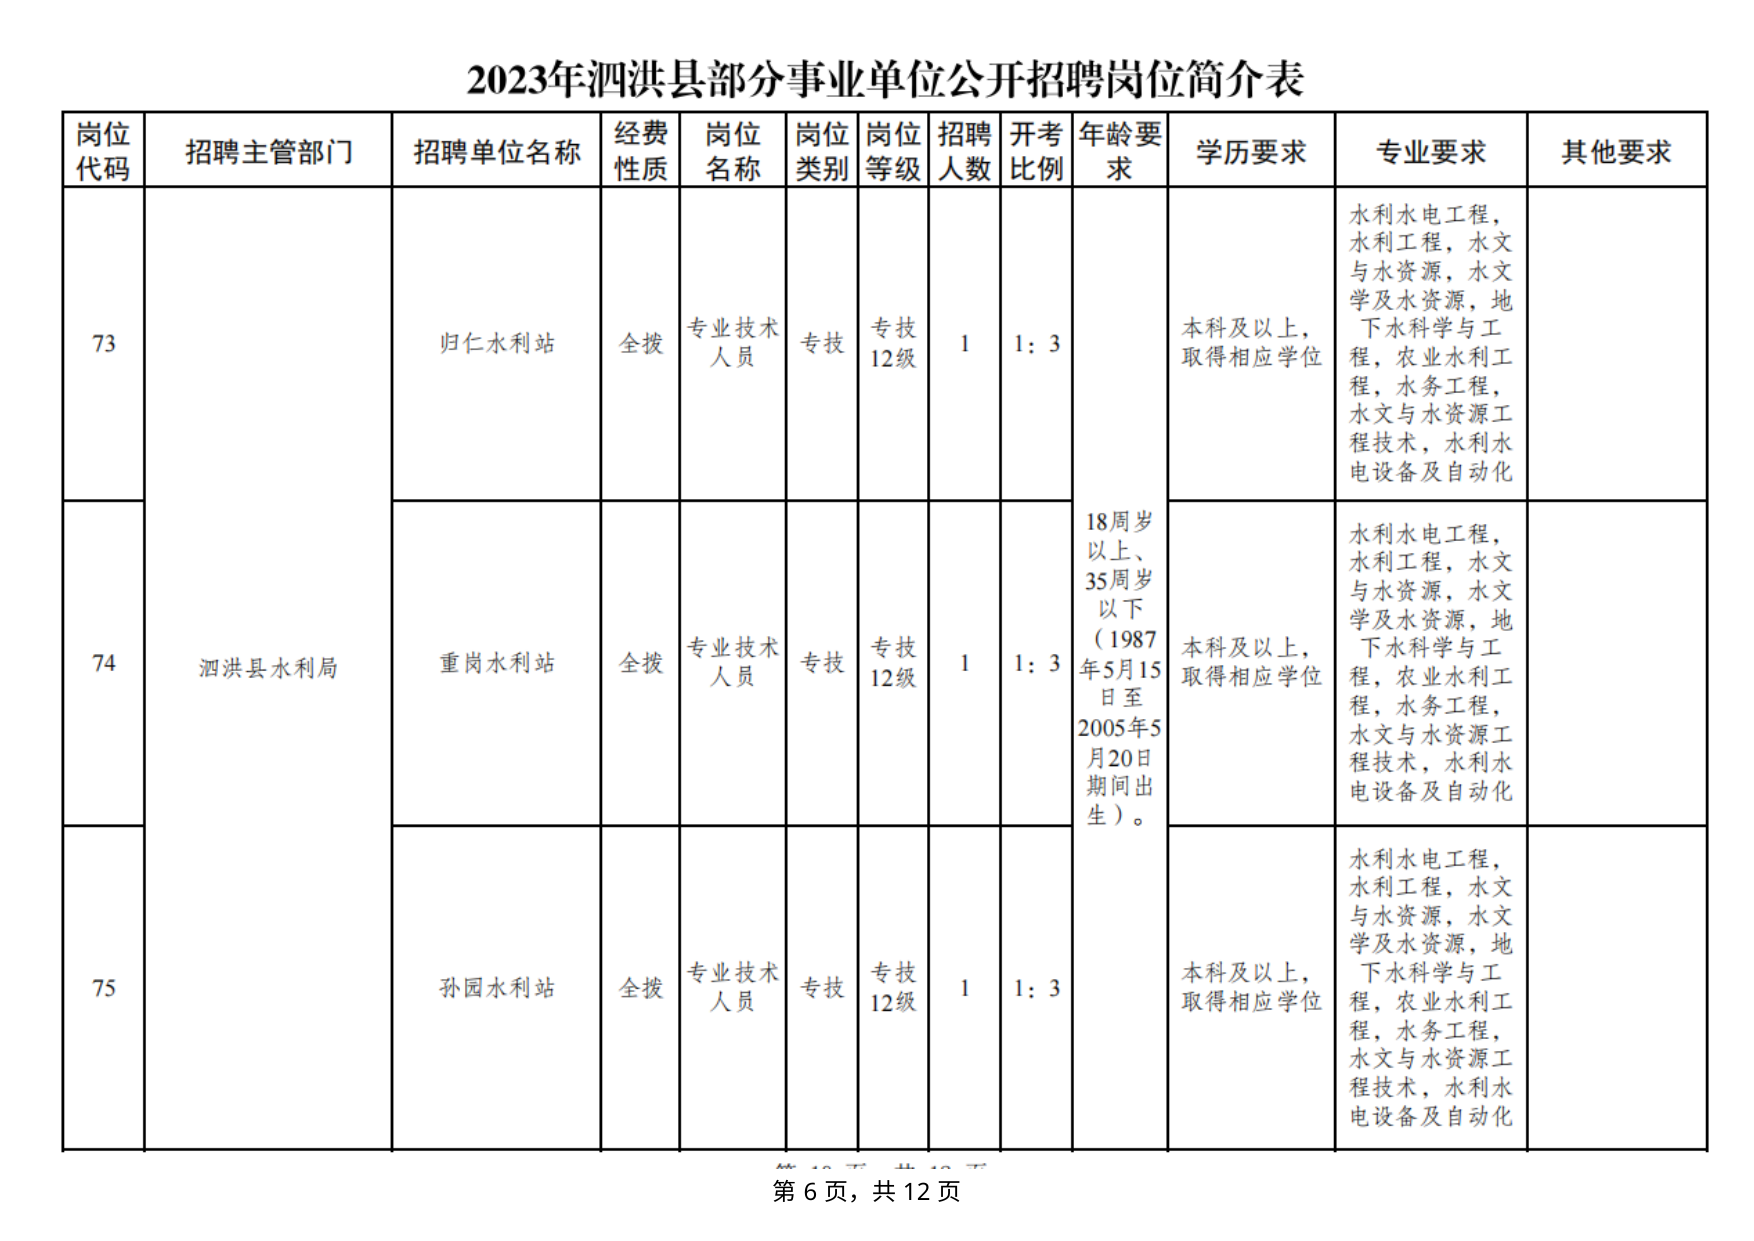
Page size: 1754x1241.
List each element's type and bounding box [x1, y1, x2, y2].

picture [34, 43, 1724, 1169]
